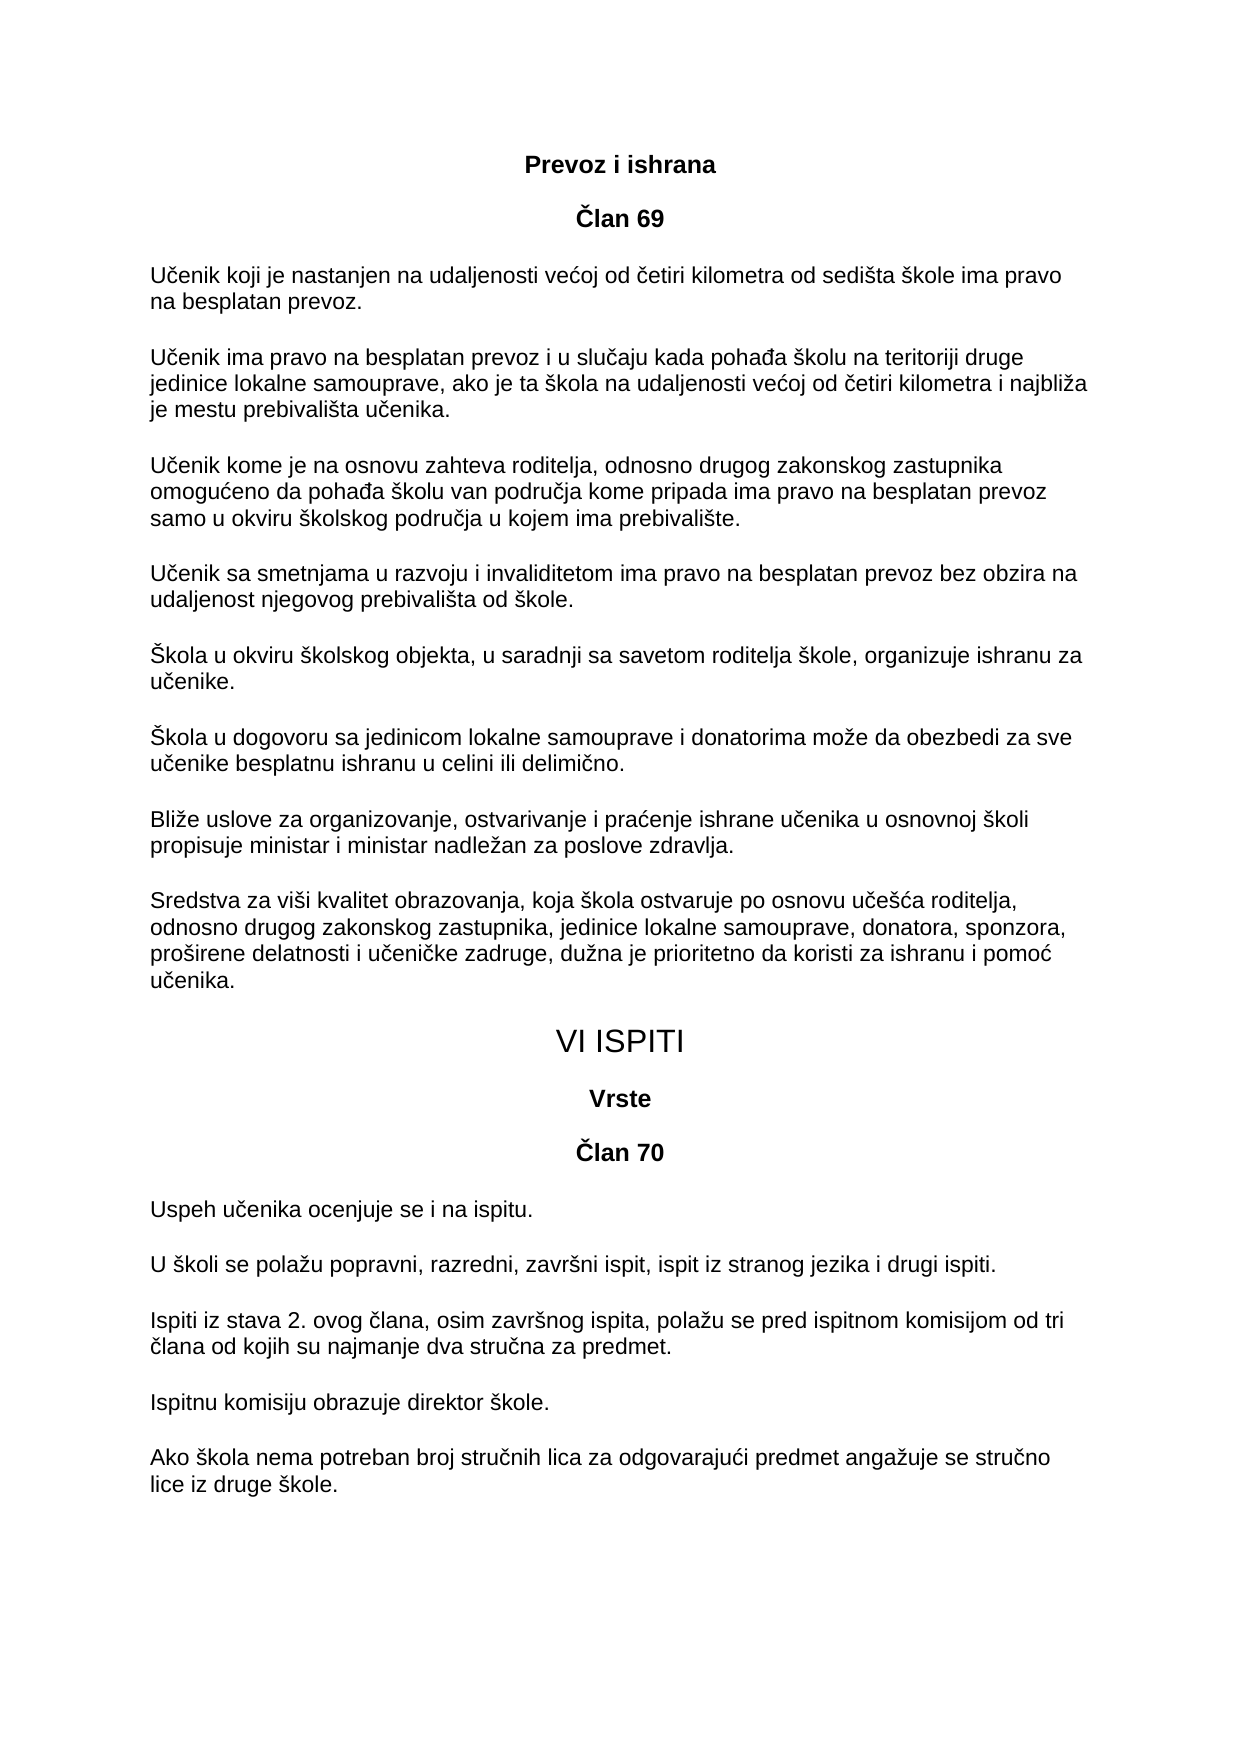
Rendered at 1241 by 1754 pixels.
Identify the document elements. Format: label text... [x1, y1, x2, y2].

text Ispitnu komisiju obrazuje direktor škole. [150, 1389, 1090, 1415]
text Škola u okviru školskog objekta, u saradnji sa savetom roditelja škole, organizuje ishranu za učenike. [150, 642, 1090, 694]
text Učenik ima pravo na besplatan prevoz i u slučaju kada pohađa školu na teritoriji druge jedinice lokalne samouprave, ako je ta škola na udaljenosti većoj od četiri kilometra i najbliža je mestu prebivališta učenika. [150, 343, 1090, 423]
text Vrste [150, 1084, 1090, 1113]
text Učenik kome je na osnovu zahteva roditelja, odnosno drugog zakonskog zastupnika omogućeno da pohađa školu van područja kome pripada ima pravo na besplatan prevoz samo u okviru školskog područja u kojem ima prebivalište. [150, 452, 1090, 531]
text Škola u dogovoru sa jedinicom lokalne samouprave i donatorima može da obezbedi za sve učenike besplatnu ishranu u celini ili delimično. [150, 724, 1090, 776]
text Sredstva za viši kvalitet obrazovanja, koja škola ostvaruje po osnovu učešća roditelja, odnosno drugog zakonskog zastupnika, jedinice lokalne samouprave, donatora, sponzora, proširene delatnosti i učeničke zadruge, dužna je prioritetno da koristi za ishranu i pomoć učenika. [150, 887, 1090, 993]
text Bliže uslove za organizovanje, ostvarivanje i praćenje ishrane učenika u osnovnoj školi propisuje ministar i ministar nadležan za poslove zdravlja. [150, 806, 1090, 858]
text VI ISPITI [150, 1022, 1090, 1059]
text Učenik koji je nastanjen na udaljenosti većoj od četiri kilometra od sedišta škole ima pravo na besplatan prevoz. [150, 262, 1090, 314]
text U školi se polažu popravni, razredni, završni ispit, ispit iz stranog jezika i drugi ispiti. [150, 1251, 1090, 1278]
text Uspeh učenika ocenjuje se i na ispitu. [150, 1196, 1090, 1222]
text Prevoz i ishrana [150, 150, 1090, 179]
text Član 70 [150, 1138, 1090, 1167]
text Ispiti iz stava 2. ovog člana, osim završnog ispita, polažu se pred ispitnom komisijom od tri člana od kojih su najmanje dva stručna za predmet. [150, 1307, 1090, 1359]
text Učenik sa smetnjama u razvoju i invaliditetom ima pravo na besplatan prevoz bez obzira na udaljenost njegovog prebivališta od škole. [150, 560, 1090, 613]
text Član 69 [150, 204, 1090, 232]
text Ako škola nema potreban broj stručnih lica za odgovarajući predmet angažuje se stručno lice iz druge škole. [150, 1444, 1090, 1497]
